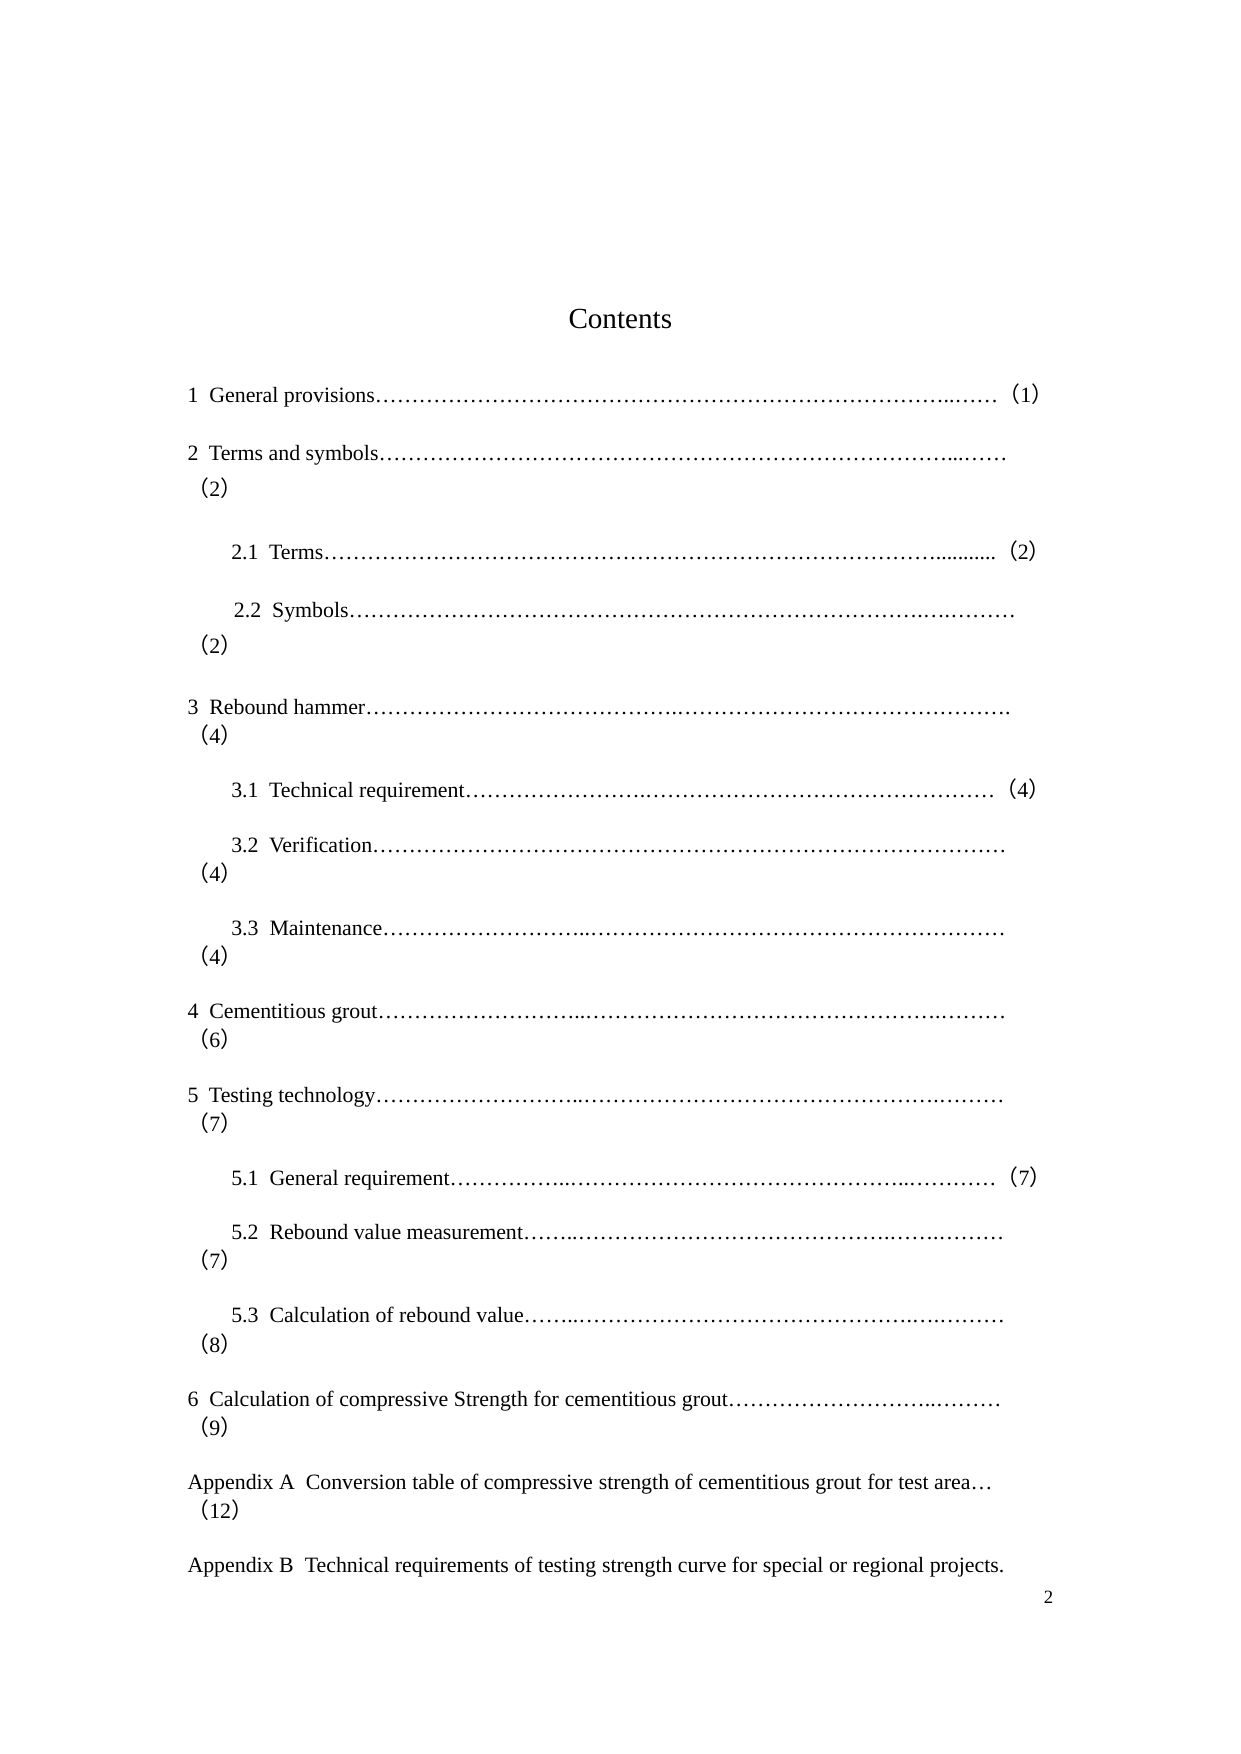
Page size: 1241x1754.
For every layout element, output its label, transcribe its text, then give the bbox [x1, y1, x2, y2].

text 5.1 General requirement……………..………………………………………..…………（7） [187, 1162, 1053, 1191]
text 2.2 Symbols…………………………………………………………………….….………（2） [187, 597, 1053, 660]
text 5.2 Rebound value measurement……..…………………………………….…….………（7） [187, 1216, 1053, 1274]
text Contents [187, 301, 1053, 335]
text 4 Cementitious grout………………………..………………………………………….………（6） [187, 995, 1053, 1054]
text 3.3 Maintenance………………………..…………………………………………………（4） [187, 912, 1053, 970]
text 5.3 Calculation of rebound value……..……………………………………….….………（8） [187, 1299, 1053, 1358]
text 3 Rebound hammer…………………………………….……………………………………….（4） [187, 691, 1053, 749]
text 6 Calculation of compressive Strength for cementitious grout………………………..………（9） [187, 1383, 1053, 1441]
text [187, 1549, 1053, 1579]
text 2 Terms and symbols……………………………………………………………………...……（2） [187, 439, 1053, 503]
text 3.1 Technical requirement…………………….…………………………………………（4） [187, 774, 1053, 804]
text Appendix A Conversion table of compressive strength of cementitious grout for test area…（12） [187, 1466, 1053, 1524]
text 3.2 Verification……………………………………………………………………………（4） [187, 829, 1053, 887]
text 5 Testing technology………………………..………………………………………….………（7） [187, 1079, 1053, 1137]
text 1 General provisions……………………………………………………………………..……（1） [187, 377, 1053, 408]
text 2.1 Terms…………………………………………………………………………...........（2） [187, 534, 1053, 566]
